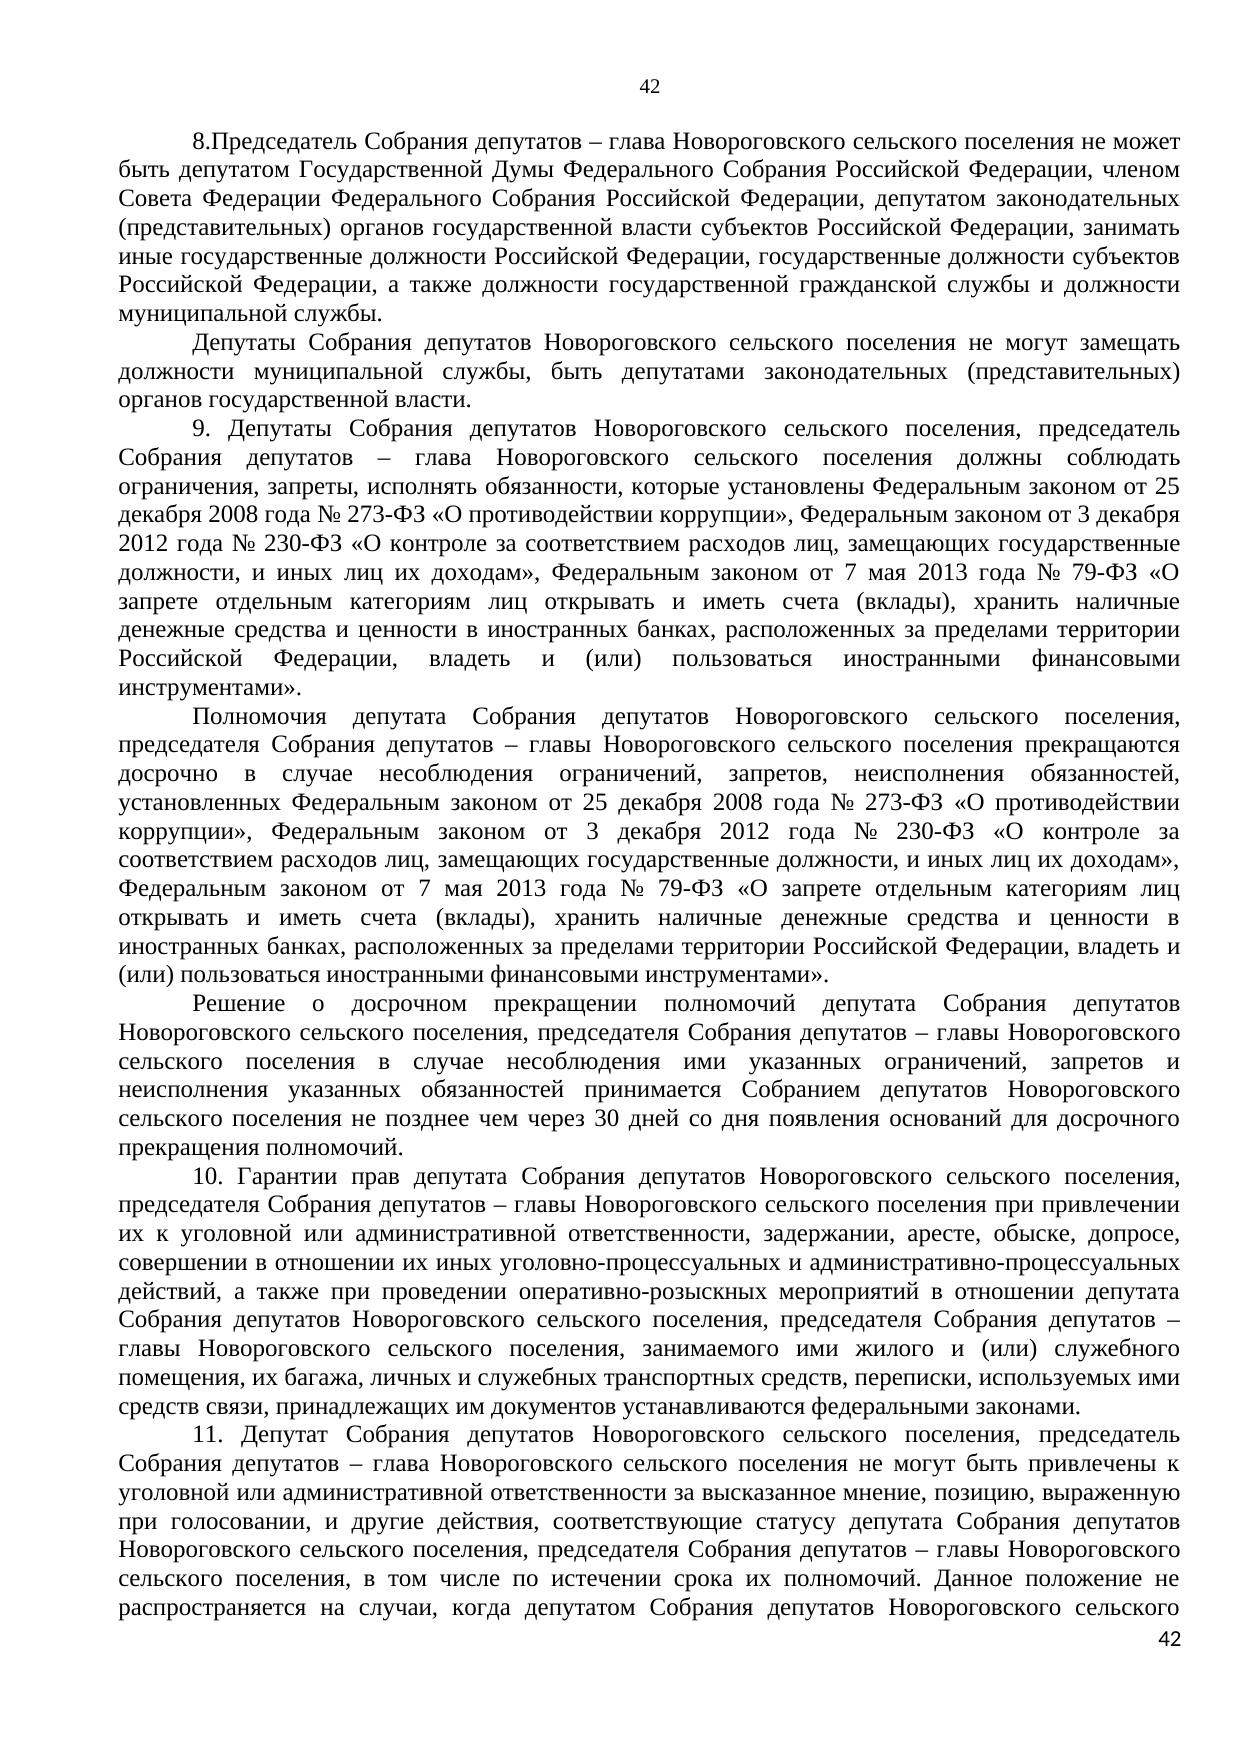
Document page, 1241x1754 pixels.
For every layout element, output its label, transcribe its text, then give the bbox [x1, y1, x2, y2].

text 10. Гарантии прав депутата Собрания депутатов Новороговского сельского поселения, председателя Собрания депутатов – главы Новороговского сельского поселения при привлечении их к уголовной или административной ответственности, задержании, аресте, обыске, допросе, совершении в отношении их иных уголовно-процессуальных и административно-процессуальных действий, а также при проведении оперативно-розыскных мероприятий в отношении депутата Собрания депутатов Новороговского сельского поселения, председателя Собрания депутатов – главы Новороговского сельского поселения, занимаемого ими жилого и (или) служебного помещения, их багажа, личных и служебных транспортных средств, переписки, используемых ими средств связи, принадлежащих им документов устанавливаются федеральными законами. [118, 1161, 1181, 1419]
text 9. Депутаты Собрания депутатов Новороговского сельского поселения, председатель Собрания депутатов – глава Новороговского сельского поселения должны соблюдать ограничения, запреты, исполнять обязанности, которые установлены Федеральным законом от 25 декабря 2008 года № 273-ФЗ «О противодействии коррупции», Федеральным законом от 3 декабря 2012 года № 230-ФЗ «О контроле за соответствием расходов лиц, замещающих государственные должности, и иных лиц их доходам», Федеральным законом от 7 мая 2013 года № 79-ФЗ «О запрете отдельным категориям лиц открывать и иметь счета (вклады), хранить наличные денежные средства и ценности в иностранных банках, расположенных за пределами территории Российской Федерации, владеть и (или) пользоваться иностранными финансовыми инструментами». [118, 413, 1181, 701]
text Полномочия депутата Собрания депутатов Новороговского сельского поселения, председателя Собрания депутатов – главы Новороговского сельского поселения прекращаются досрочно в случае несоблюдения ограничений, запретов, неисполнения обязанностей, установленных Федеральным законом от 25 декабря 2008 года № 273-ФЗ «О противодействии коррупции», Федеральным законом от 3 декабря 2012 года № 230-ФЗ «О контроле за соответствием расходов лиц, замещающих государственные должности, и иных лиц их доходам», Федеральным законом от 7 мая 2013 года № 79-ФЗ «О запрете отдельным категориям лиц открывать и иметь счета (вклады), хранить наличные денежные средства и ценности в иностранных банках, расположенных за пределами территории Российской Федерации, владеть и (или) пользоваться иностранными финансовыми инструментами». [118, 701, 1181, 988]
text Депутаты Собрания депутатов Новороговского сельского поселения не могут замещать должности муниципальной службы, быть депутатами законодательных (представительных) органов государственной власти. [118, 327, 1181, 413]
text 8.Председатель Собрания депутатов – глава Новороговского сельского поселения не может быть депутатом Государственной Думы Федерального Собрания Российской Федерации, членом Совета Федерации Федерального Собрания Российской Федерации, депутатом законодательных (представительных) органов государственной власти субъектов Российской Федерации, занимать иные государственные должности Российской Федерации, государственные должности субъектов Российской Федерации, а также должности государственной гражданской службы и должности муниципальной службы. [118, 126, 1181, 327]
text Решение о досрочном прекращении полномочий депутата Собрания депутатов Новороговского сельского поселения, председателя Собрания депутатов – главы Новороговского сельского поселения в случае несоблюдения ими указанных ограничений, запретов и неисполнения указанных обязанностей принимается Собранием депутатов Новороговского сельского поселения не позднее чем через 30 дней со дня появления оснований для досрочного прекращения полномочий. [118, 988, 1181, 1161]
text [118, 1419, 1181, 1621]
